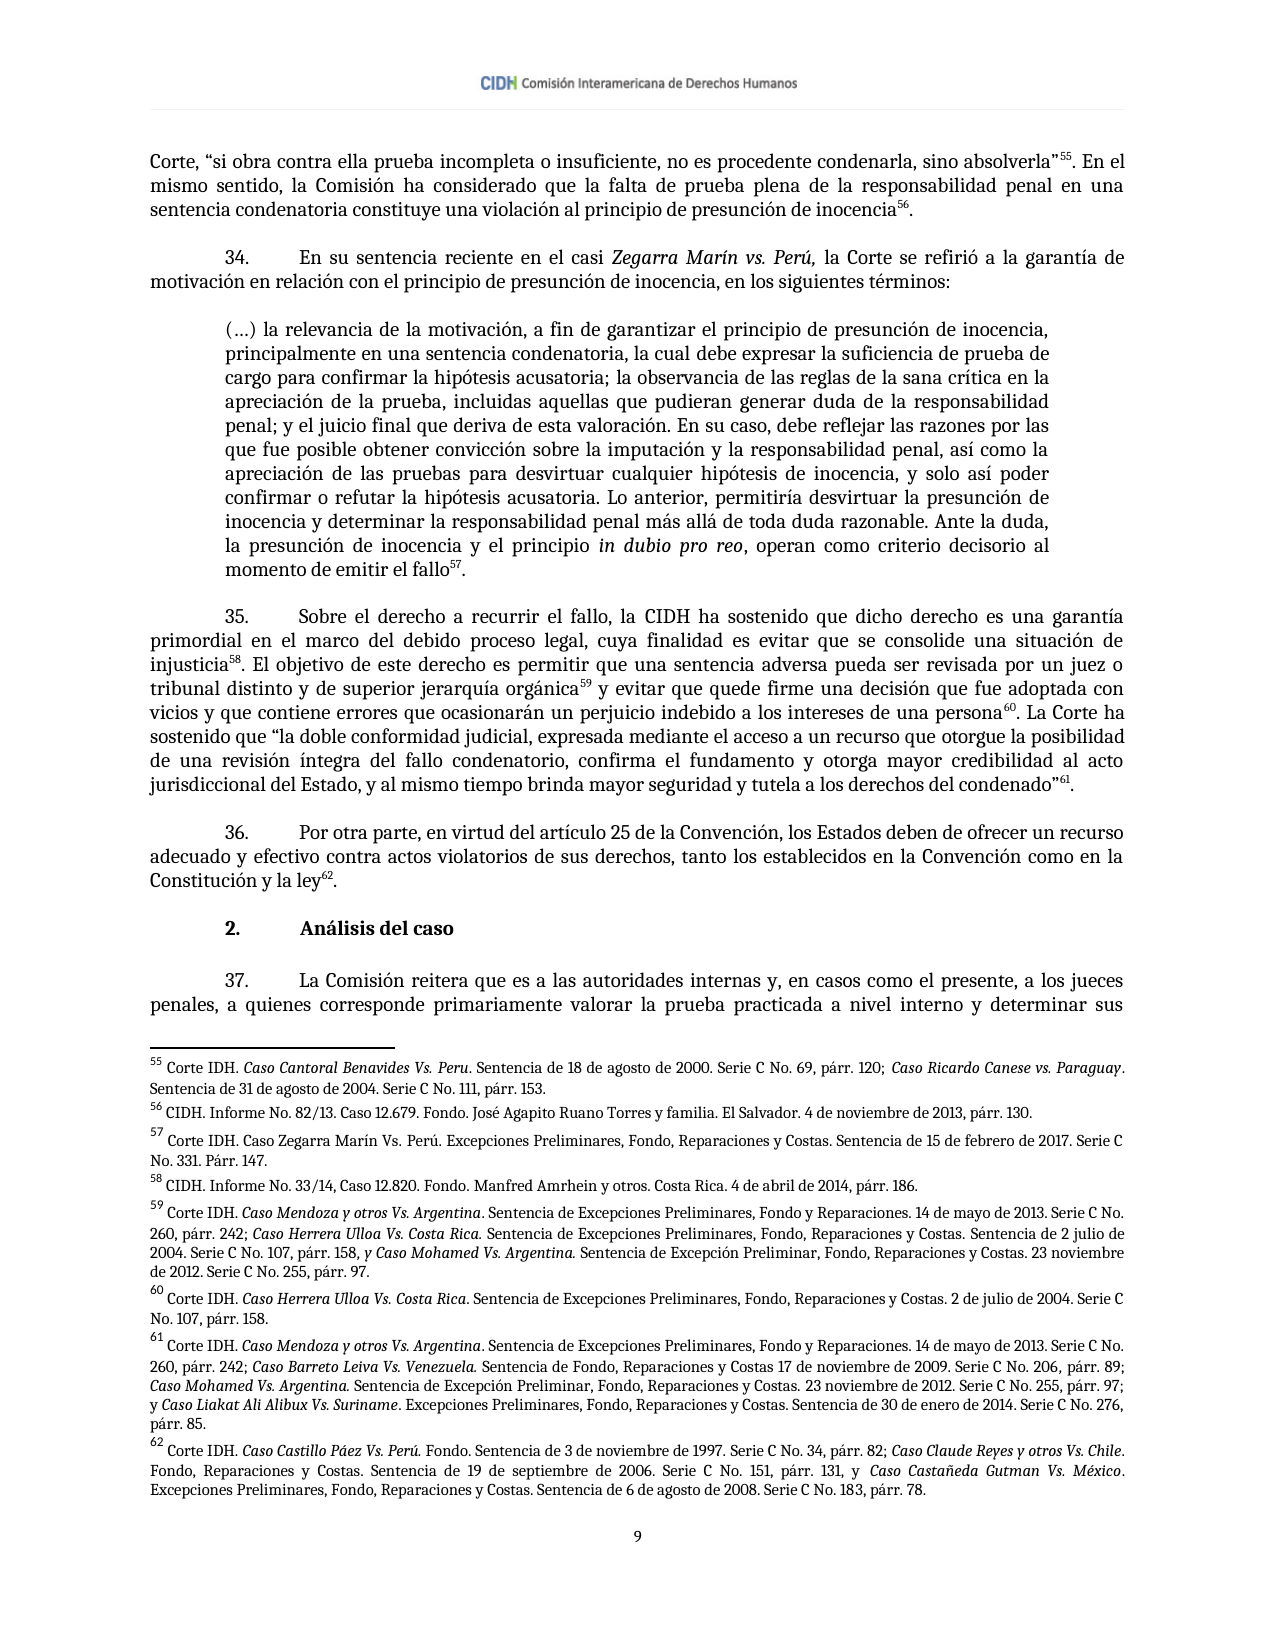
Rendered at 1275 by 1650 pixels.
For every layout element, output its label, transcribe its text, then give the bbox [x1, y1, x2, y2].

list Sobre el derecho a recurrir el fallo, la CIDH ha sostenido que dicho derecho es una garantía primordial en el marco del debido proceso legal, cuya finalidad es evitar que se consolide una situación de injusticia. El objetivo de este derecho es permitir que una sentencia adversa pueda ser revisada por un juez o tribunal distinto y de superior jerarquía orgánica y evitar que quede firme una decisión que fue adoptada con vicios y que contiene errores que ocasionarán un perjuicio indebido a los intereses de una persona. La Corte ha sostenido que “la doble conformidad judicial, expresada mediante el acceso a un recurso que otorgue la posibilidad de una revisión íntegra del fallo condenatorio, confirma el fundamento y otorga mayor credibilidad al acto jurisdiccional del Estado, y al mismo tiempo brinda mayor seguridad y tutela a los derechos del condenado”. [150, 605, 1125, 797]
list En su sentencia reciente en el casi Zegarra Marín vs. Perú, la Corte se refirió a la garantía de motivación en relación con el principio de presunción de inocencia, en los siguientes términos: [150, 246, 1125, 294]
list La Comisión reitera que es a las autoridades internas y, en casos como el presente, a los jueces penales, a quienes corresponde primariamente valorar la prueba practicada a nivel interno y determinar sus efectos en cuanto a la posible responsabilidad penal de una persona respecto de la cual se ejerce el poder punitivo. Sin embargo, es el rol de la CIDH establecer si a lo largo de un proceso penal se cumplieron las garantías previstas en el artículo 8 de la Convención Americana, lo que implica necesariamente la revisión de la actuación de las autoridades estatales a cargo de dicho proceso, incluyendo, en ciertos casos, la forma en que fue recibida y analizada la prueba disponible. [150, 969, 1125, 1017]
text (…) la relevancia de la motivación, a fin de garantizar el principio de presunción de inocencia, principalmente en una sentencia condenatoria, la cual debe expresar la suficiencia de prueba de cargo para confirmar la hipótesis acusatoria; la observancia de las reglas de la sana crítica en la apreciación de la prueba, incluidas aquellas que pudieran generar duda de la responsabilidad penal; y el juicio final que deriva de esta valoración. En su caso, debe reflejar las razones por las que fue posible obtener convicción sobre la imputación y la responsabilidad penal, así como la apreciación de las pruebas para desvirtuar cualquier hipótesis de inocencia, y solo así poder confirmar o refutar la hipótesis acusatoria. Lo anterior, permitiría desvirtuar la presunción de inocencia y determinar la responsabilidad penal más allá de toda duda razonable. Ante la duda, la presunción de inocencia y el principio in dubio pro reo, operan como criterio decisorio al momento de emitir el fallo. [225, 318, 1050, 581]
picture [475, 75, 800, 92]
list Conforme a lo expuesto, el derecho internacional de los derechos humanos establece que ninguna persona puede ser condenada mientras no exista prueba plena de su responsabilidad penal. En palabras de la Corte, “si obra contra ella prueba incompleta o insuficiente, no es procedente condenarla, sino absolverla”. En el mismo sentido, la Comisión ha considerado que la falta de prueba plena de la responsabilidad penal en una sentencia condenatoria constituye una violación al principio de presunción de inocencia. [150, 150, 1125, 222]
text 2. Análisis del caso [150, 917, 1125, 941]
list Por otra parte, en virtud del artículo 25 de la Convención, los Estados deben de ofrecer un recurso adecuado y efectivo contra actos violatorios de sus derechos, tanto los establecidos en la Convención como en la Constitución y la ley. [150, 821, 1125, 893]
